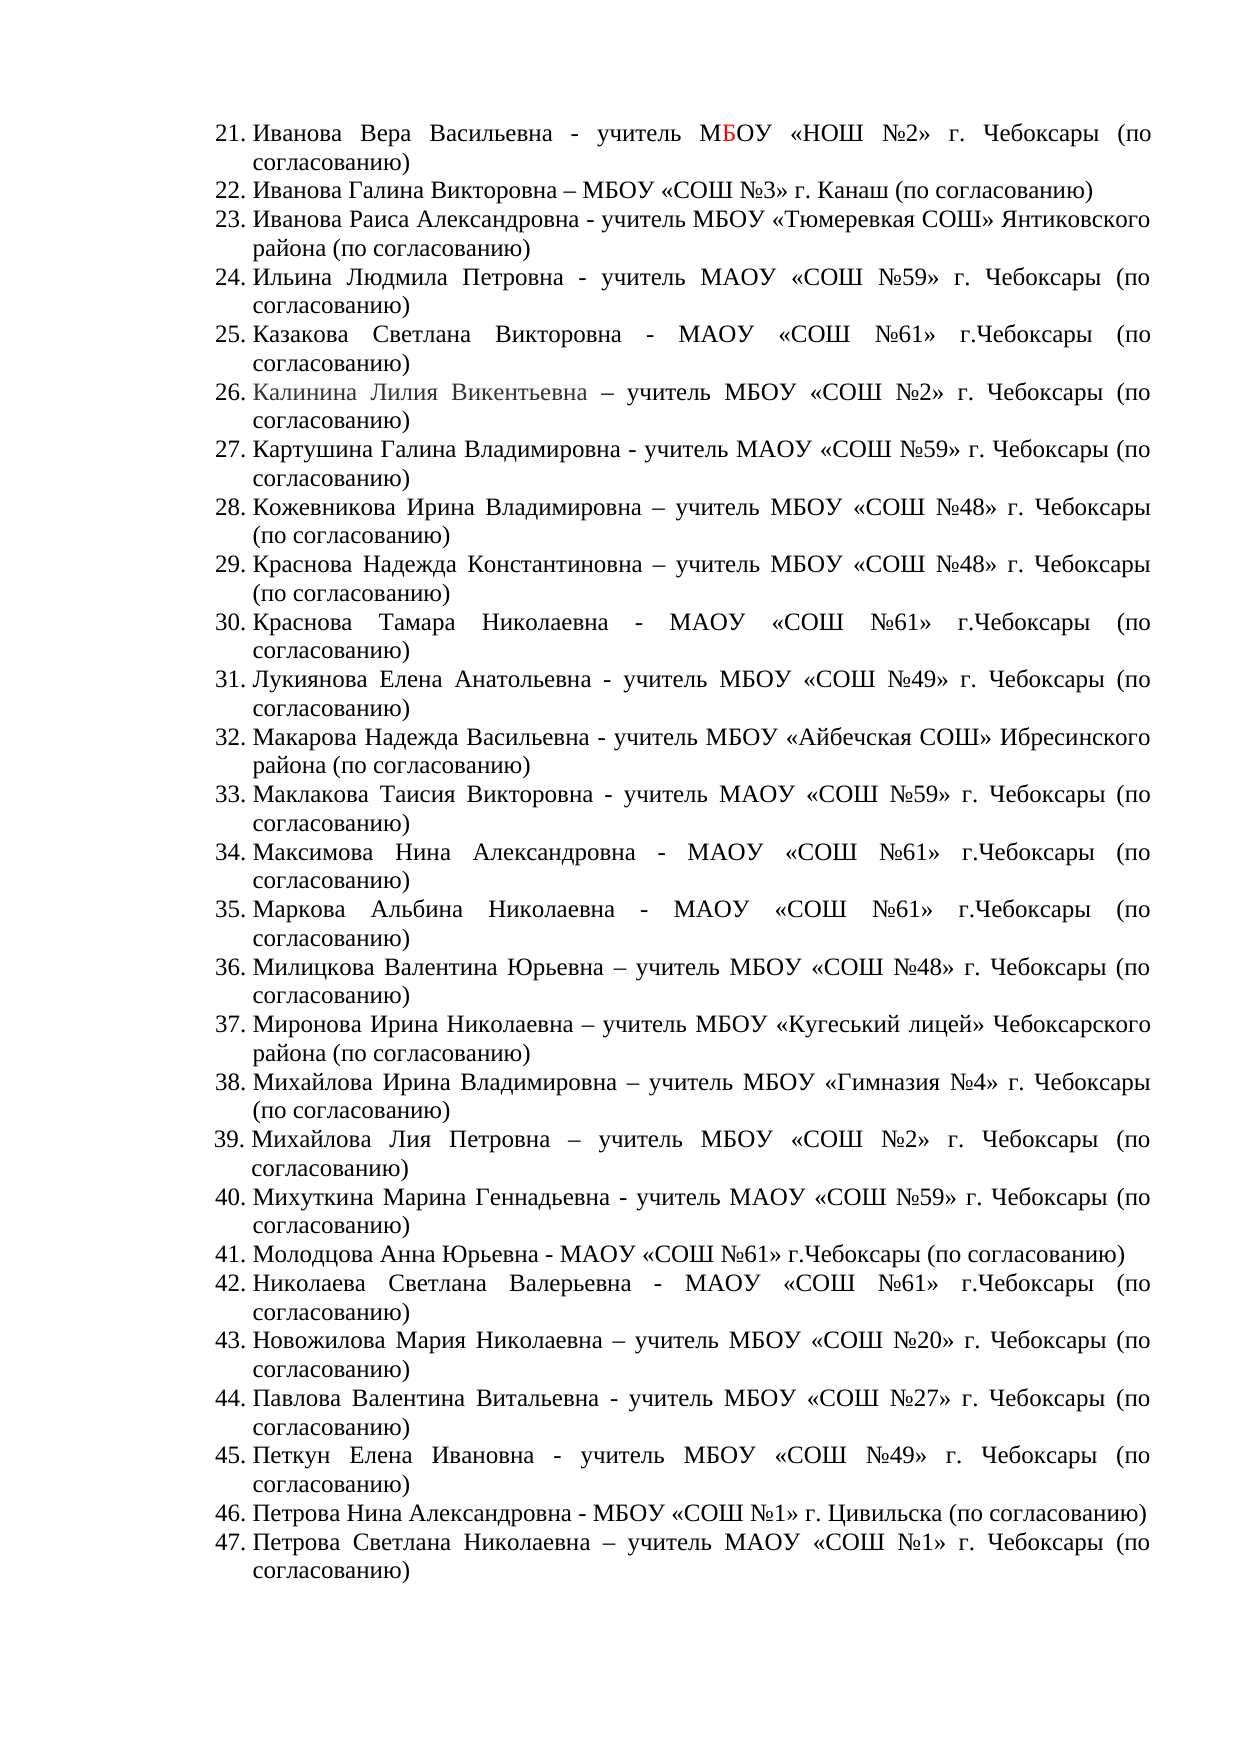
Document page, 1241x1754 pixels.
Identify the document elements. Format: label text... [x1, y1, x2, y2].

list Михайлова Лия Петровна – учитель МБОУ «СОШ №2» г. Чебоксары (по согласованию) [213, 1124, 1152, 1182]
list Кожевникова Ирина Владимировна – учитель МБОУ «СОШ №48» г. Чебоксары (по согласованию) [215, 492, 1152, 549]
list Михайлова Ирина Владимировна – учитель МБОУ «Гимназия №4» г. Чебоксары (по согласованию) [215, 1067, 1152, 1124]
list Молодцова Анна Юрьевна - МАОУ «СОШ №61» г.Чебоксары (по согласованию) [215, 1239, 1152, 1268]
list Макарова Надежда Васильевна - учитель МБОУ «Айбечская СОШ» Ибресинского района (по согласованию) [215, 722, 1152, 779]
list Петкун Елена Ивановна - учитель МБОУ «СОШ №49» г. Чебоксары (по согласованию) [215, 1441, 1152, 1498]
list Маркова Альбина Николаевна - МАОУ «СОШ №61» г.Чебоксары (по согласованию) [215, 894, 1152, 952]
list Калинина Лилия Викентьевна – учитель МБОУ «СОШ №2» г. Чебоксары (по согласованию) [215, 377, 1152, 434]
list Иванова Галина Викторовна – МБОУ «СОШ №3» г. Канаш (по согласованию) [215, 176, 1152, 204]
list Николаева Светлана Валерьевна - МАОУ «СОШ №61» г.Чебоксары (по согласованию) [215, 1268, 1152, 1326]
list Новожилова Мария Николаевна – учитель МБОУ «СОШ №20» г. Чебоксары (по согласованию) [215, 1326, 1152, 1383]
list Картушина Галина Владимировна - учитель МАОУ «СОШ №59» г. Чебоксары (по согласованию) [215, 434, 1152, 492]
list Иванова Вера Васильевна - учитель МБОУ «НОШ №2» г. Чебоксары (по согласованию) [215, 118, 1152, 176]
list Иванова Раиса Александровна - учитель МБОУ «Тюмеревкая СОШ» Янтиковского района (по согласованию) [215, 204, 1152, 262]
list Михуткина Марина Геннадьевна - учитель МАОУ «СОШ №59» г. Чебоксары (по согласованию) [215, 1182, 1152, 1239]
list Павлова Валентина Витальевна - учитель МБОУ «СОШ №27» г. Чебоксары (по согласованию) [215, 1383, 1152, 1441]
list Краснова Надежда Константиновна – учитель МБОУ «СОШ №48» г. Чебоксары (по согласованию) [215, 549, 1152, 607]
list Казакова Светлана Викторовна - МАОУ «СОШ №61» г.Чебоксары (по согласованию) [215, 319, 1152, 377]
list Милицкова Валентина Юрьевна – учитель МБОУ «СОШ №48» г. Чебоксары (по согласованию) [215, 952, 1152, 1009]
list Петрова Светлана Николаевна – учитель МАОУ «СОШ №1» г. Чебоксары (по согласованию) [215, 1527, 1152, 1584]
list Краснова Тамара Николаевна - МАОУ «СОШ №61» г.Чебоксары (по согласованию) [215, 607, 1152, 664]
list Маклакова Таисия Викторовна - учитель МАОУ «СОШ №59» г. Чебоксары (по согласованию) [215, 779, 1152, 837]
list Петрова Нина Александровна - МБОУ «СОШ №1» г. Цивильска (по согласованию) [215, 1498, 1152, 1527]
list Миронова Ирина Николаевна – учитель МБОУ «Кугеський лицей» Чебоксарского района (по согласованию) [215, 1009, 1152, 1067]
list Ильина Людмила Петровна - учитель МАОУ «СОШ №59» г. Чебоксары (по согласованию) [215, 262, 1152, 319]
list Максимова Нина Александровна - МАОУ «СОШ №61» г.Чебоксары (по согласованию) [215, 837, 1152, 894]
list Лукиянова Елена Анатольевна - учитель МБОУ «СОШ №49» г. Чебоксары (по согласованию) [215, 664, 1152, 722]
